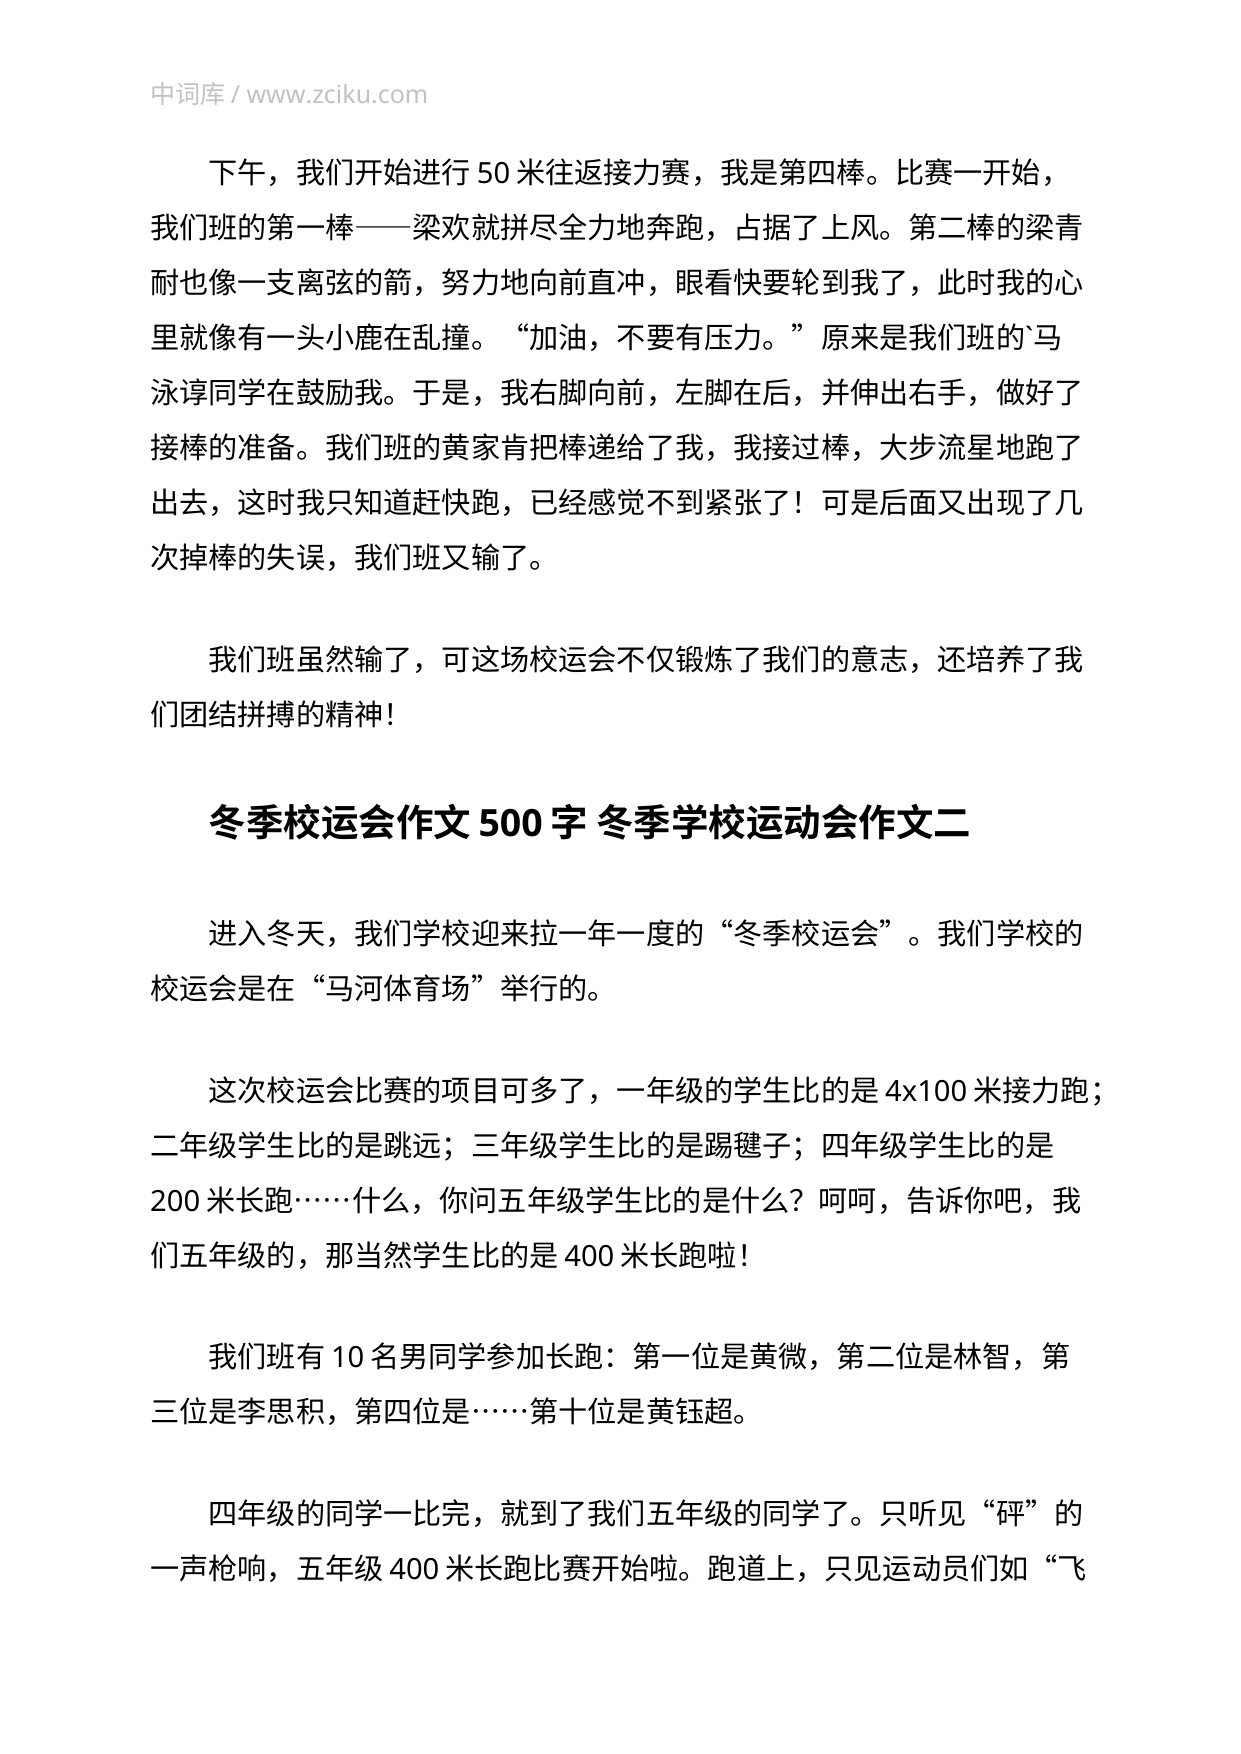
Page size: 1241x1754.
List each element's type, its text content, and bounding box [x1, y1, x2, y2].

text 我们班虽然输了，可这场校运会不仅锻炼了我们的意志，还培养了我们团结拼搏的精神！ [150, 636, 1090, 733]
text 下午，我们开始进行50米往返接力赛，我是第四棒。比赛一开始，我们班的第一棒――梁欢就拼尽全力地奔跑，占据了上风。第二棒的梁青耐也像一支离弦的箭，努力地向前直冲，眼看快要轮到我了，此时我的心里就像有一头小鹿在乱撞。“加油，不要有压力。”原来是我们班的`马泳谆同学在鼓励我。于是，我右脚向前，左脚在后，并伸出右手，做好了接棒的准备。我们班的黄家肯把棒递给了我，我接过棒，大步流星地跑了出去，这时我只知道赶快跑，已经感觉不到紧张了！可是后面又出现了几次掉棒的失误，我们班又输了。 [150, 150, 1090, 577]
text 这次校运会比赛的项目可多了，一年级的学生比的是4x100米接力跑；二年级学生比的是跳远；三年级学生比的是踢毽子；四年级学生比的是200米长跑……什么，你问五年级学生比的是什么？呵呵，告诉你吧，我们五年级的，那当然学生比的是400米长跑啦！ [150, 1067, 1090, 1274]
text 进入冬天，我们学校迎来拉一年一度的“冬季校运会”。我们学校的校运会是在“马河体育场”举行的。 [150, 911, 1090, 1008]
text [150, 1491, 1090, 1588]
text 冬季校运会作文500字 冬季学校运动会作文二 [150, 793, 1090, 847]
text 我们班有10名男同学参加长跑：第一位是黄微，第二位是林智，第三位是李思积，第四位是……第十位是黄钰超。 [150, 1334, 1090, 1431]
